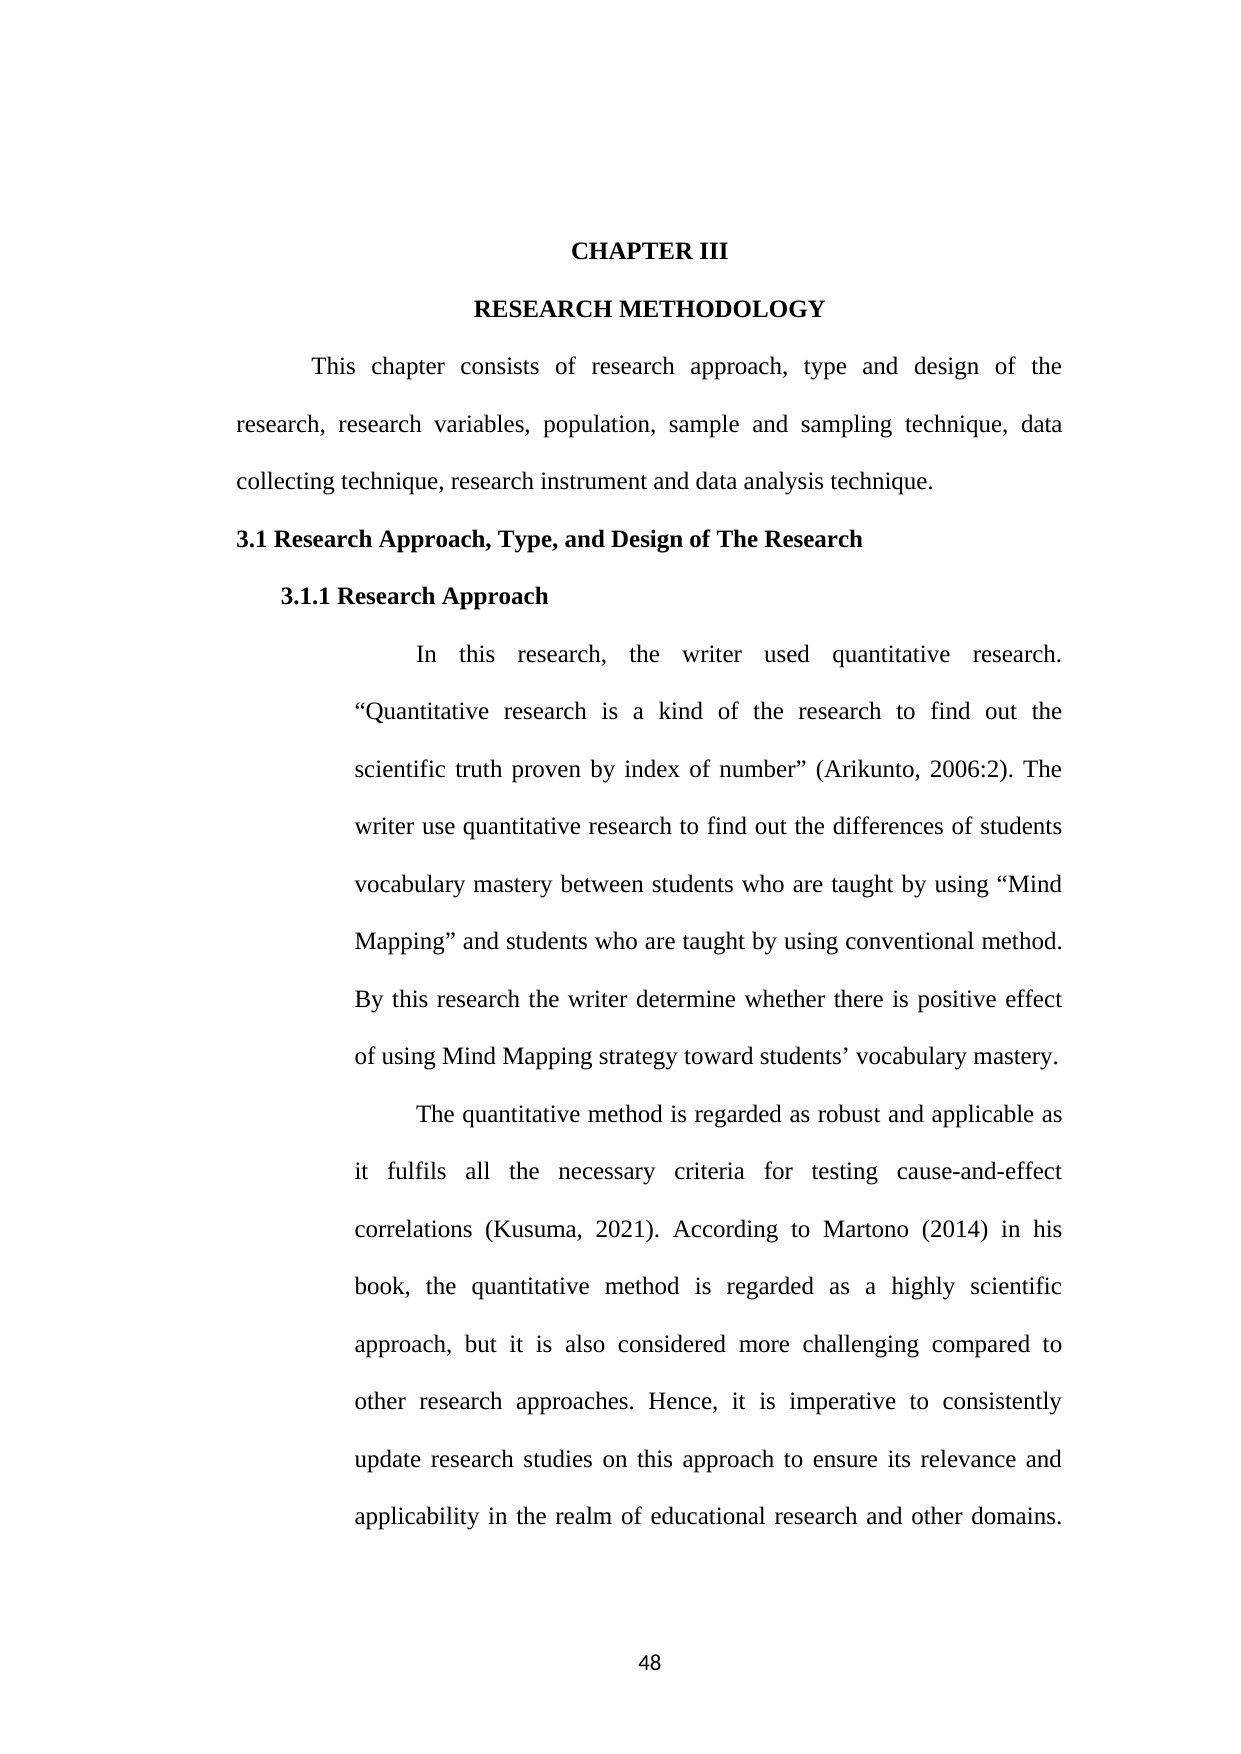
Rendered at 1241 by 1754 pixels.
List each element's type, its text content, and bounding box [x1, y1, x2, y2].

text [354, 1099, 1063, 1530]
subtitle 3.1.1 Research Approach [281, 581, 1063, 610]
text In this research, the writer used quantitative research. “Quantitative research is a kind of the research to find out the scientific truth proven by index of number” (Arikunto, 2006:2). The writer use quantitative research to find out the differences of students vocabulary mastery between students who are taught by using “Mind Mapping” and students who are taught by using conventional method. By this research the writer determine whether there is positive effect of using Mind Mapping strategy toward students’ vocabulary mastery. [354, 639, 1063, 1070]
subtitle 3.1 Research Approach, Type, and Design of The Research [236, 524, 1063, 552]
text This chapter consists of research approach, type and design of the research, research variables, population, sample and sampling technique, data collecting technique, research instrument and data analysis technique. [236, 351, 1063, 495]
subtitle RESEARCH METHODOLOGY [236, 294, 1063, 322]
subtitle CHAPTER III [236, 236, 1063, 265]
